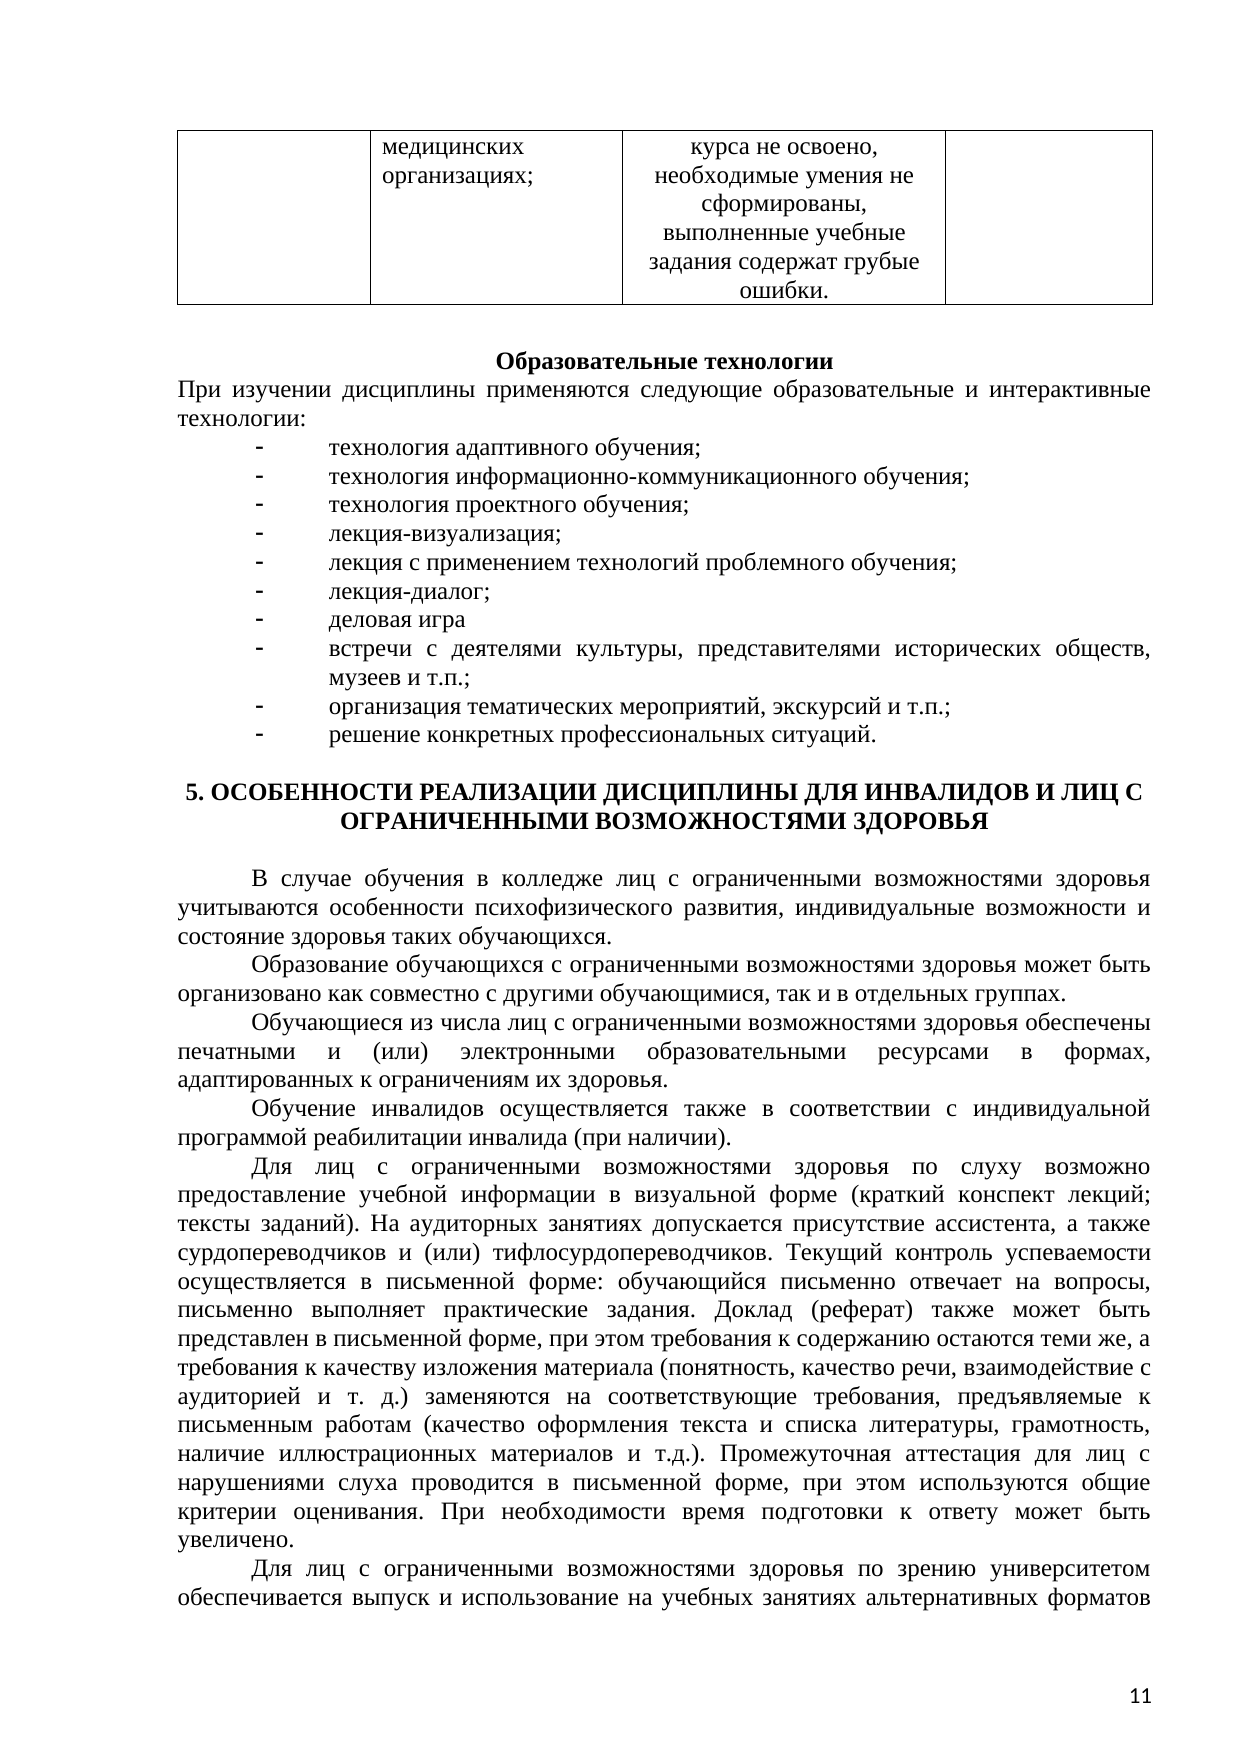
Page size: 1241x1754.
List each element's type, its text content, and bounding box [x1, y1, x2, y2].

text Обучение инвалидов осуществляется также в соответствии с индивидуальной программой реабилитации инвалида (при наличии). [177, 1093, 1152, 1151]
text 5. ОСОБЕННОСТИ РЕАЛИЗАЦИИ ДИСЦИПЛИНЫ ДЛЯ ИНВАЛИДОВ И ЛИЦ С ОГРАНИЧЕННЫМИ ВОЗМОЖНОСТЯМИ ЗДОРОВЬЯ [177, 777, 1152, 834]
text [177, 1553, 1152, 1611]
text Обучающиеся из числа лиц с ограниченными возможностями здоровья обеспечены печатными и (или) электронными образовательными ресурсами в формах, адаптированных к ограничениям их здоровья. [177, 1007, 1152, 1093]
list технология адаптивного обучения; [255, 432, 1152, 461]
list лекция с применением технологий проблемного обучения; [255, 547, 1152, 576]
list встречи с деятелями культуры, представителями исторических обществ, музеев и т.п.; [255, 633, 1152, 691]
list организация тематических мероприятий, экскурсий и т.п.; [255, 691, 1152, 719]
list лекция-диалог; [255, 576, 1152, 604]
list технология проектного обучения; [255, 489, 1152, 518]
text При изучении дисциплины применяются следующие образовательные и интерактивные технологии: [177, 374, 1152, 432]
list технология информационно-коммуникационного обучения; [255, 461, 1152, 489]
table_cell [623, 131, 945, 303]
text Образование обучающихся с ограниченными возможностями здоровья может быть организовано как совместно с другими обучающимися, так и в отдельных группах. [177, 949, 1152, 1007]
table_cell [946, 131, 1152, 303]
list лекция-визуализация; [255, 518, 1152, 547]
text В случае обучения в колледже лиц с ограниченными возможностями здоровья учитываются особенности психофизического развития, индивидуальные возможности и состояние здоровья таких обучающихся. [177, 863, 1152, 949]
text Для лиц с ограниченными возможностями здоровья по слуху возможно предоставление учебной информации в визуальной форме (краткий конспект лекций; тексты заданий). На аудиторных занятиях допускается присутствие ассистента, а также сурдопереводчиков и (или) тифлосурдопереводчиков. Текущий контроль успеваемости осуществляется в письменной форме: обучающийся письменно отвечает на вопросы, письменно выполняет практические задания. Доклад (реферат) также может быть представлен в письменной форме, при этом требования к содержанию остаются теми же, а требования к качеству изложения материала (понятность, качество речи, взаимодействие с аудиторией и т. д.) заменяются на соответствующие требования, предъявляемые к письменным работам (качество оформления текста и списка литературы, грамотность, наличие иллюстрационных материалов и т.д.). Промежуточная аттестация для лиц с нарушениями слуха проводится в письменной форме, при этом используются общие критерии оценивания. При необходимости время подготовки к ответу может быть увеличено. [177, 1151, 1152, 1553]
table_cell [371, 131, 622, 303]
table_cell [178, 131, 370, 303]
list решение конкретных профессиональных ситуаций. [255, 719, 1152, 748]
list деловая игра [255, 604, 1152, 633]
text Образовательные технологии [177, 346, 1152, 374]
